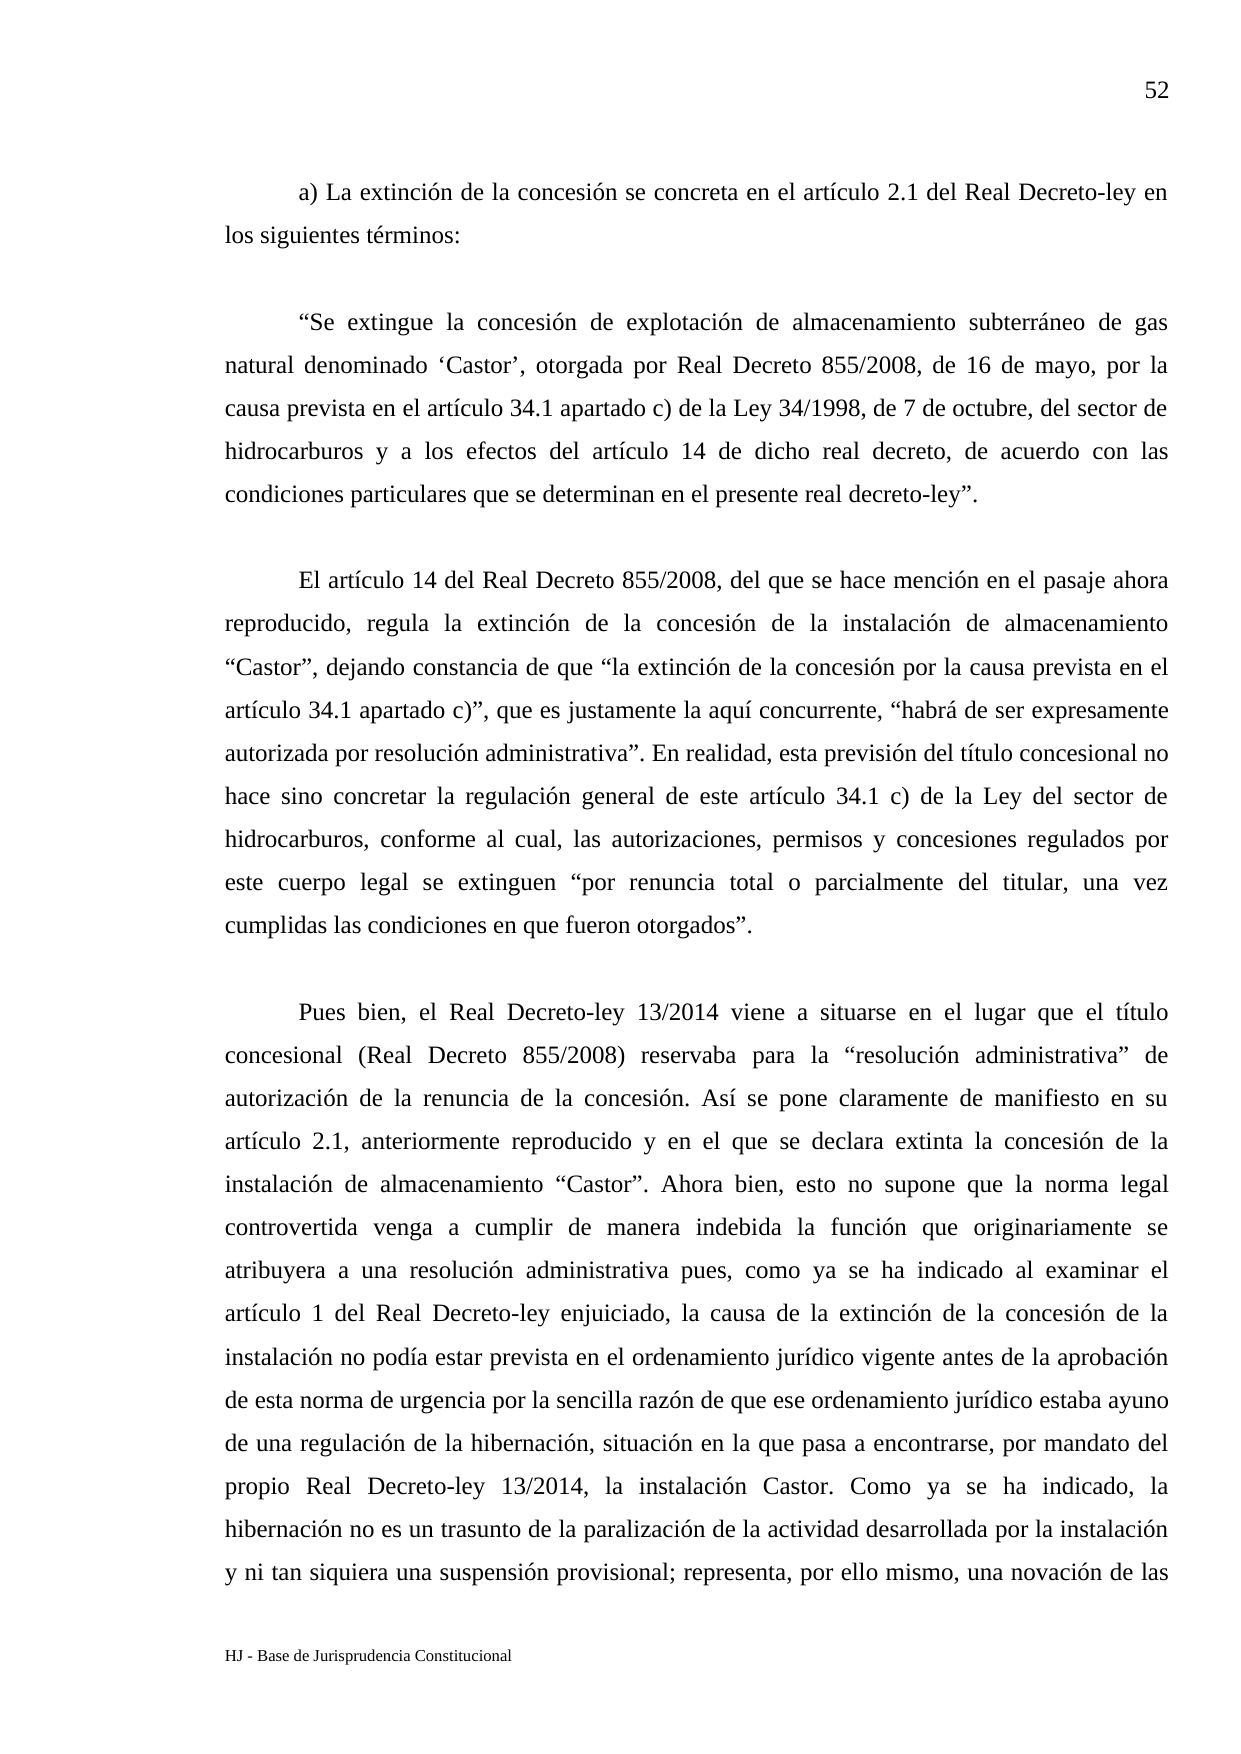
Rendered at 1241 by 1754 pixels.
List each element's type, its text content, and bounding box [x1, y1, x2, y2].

text a) La extinción de la concesión se concreta en el artículo 2.1 del Real Decreto-ley en los siguientes términos: [224, 177, 1169, 249]
text “Se extingue la concesión de explotación de almacenamiento subterráneo de gas natural denominado ‘Castor’, otorgada por Real Decreto 855/2008, de 16 de mayo, por la causa prevista en el artículo 34.1 apartado c) de la Ley 34/1998, de 7 de octubre, del sector de hidrocarburos y a los efectos del artículo 14 de dicho real decreto, de acuerdo con las condiciones particulares que se determinan en el presente real decreto-ley”. [224, 307, 1169, 508]
text El artículo 14 del Real Decreto 855/2008, del que se hace mención en el pasaje ahora reproducido, regula la extinción de la concesión de la instalación de almacenamiento “Castor”, dejando constancia de que “la extinción de la concesión por la causa prevista en el artículo 34.1 apartado c)”, que es justamente la aquí concurrente, “habrá de ser expresamente autorizada por resolución administrativa”. En realidad, esta previsión del título concesional no hace sino concretar la regulación general de este artículo 34.1 c) de la Ley del sector de hidrocarburos, conforme al cual, las autorizaciones, permisos y concesiones regulados por este cuerpo legal se extinguen “por renuncia total o parcialmente del titular, una vez cumplidas las condiciones en que fueron otorgados”. [224, 565, 1169, 939]
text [224, 997, 1169, 1586]
